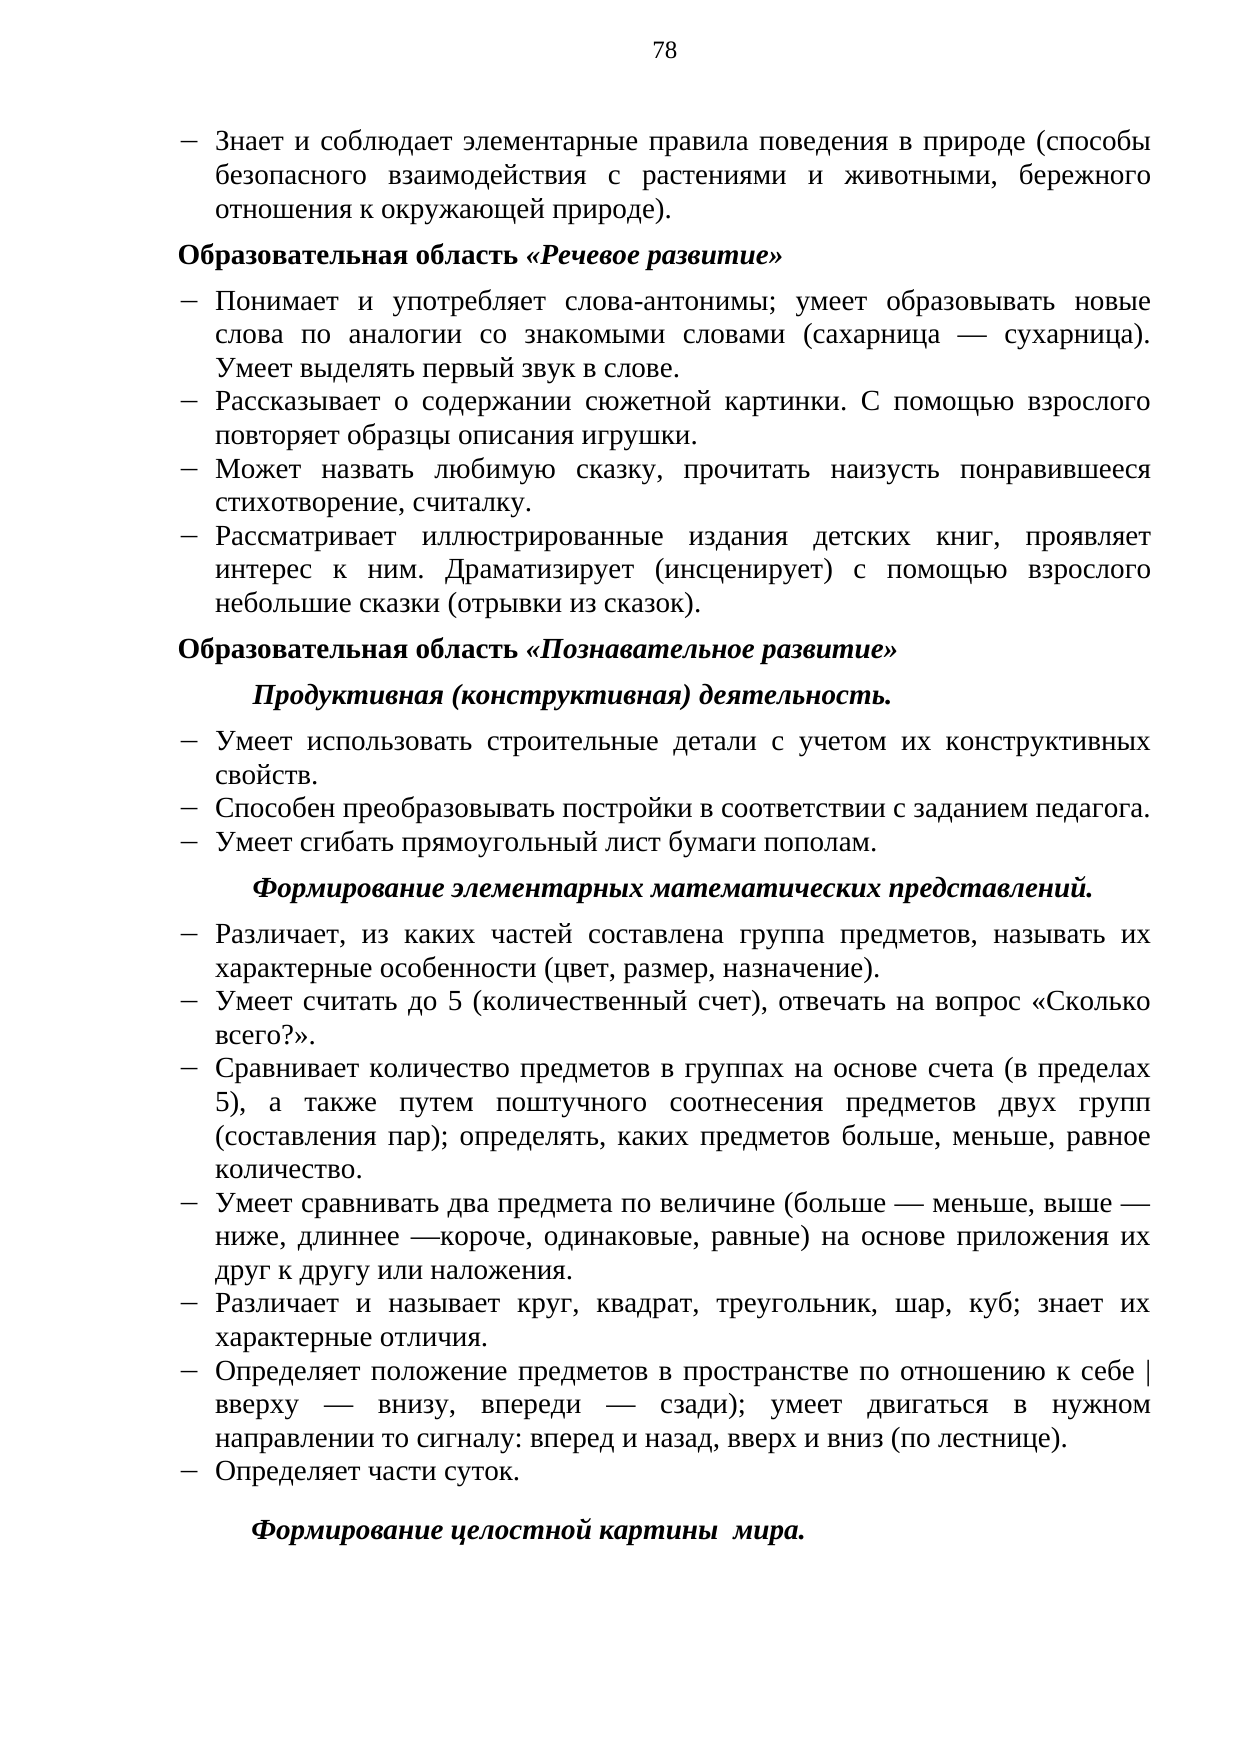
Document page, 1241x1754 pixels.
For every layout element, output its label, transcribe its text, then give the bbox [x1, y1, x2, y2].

text Формирование целостной картины мира. [177, 1512, 1152, 1546]
list Знает и соблюдает элементарные правила поведения в природе (способы безопасного взаимодействия с растениями и животными, бережного отношения к окружающей природе). [177, 123, 1152, 224]
list Умеет сгибать прямоугольный лист бумаги пополам. [177, 824, 1152, 858]
list Способен преобразовывать постройки в соответствии с заданием педагога. [177, 790, 1152, 824]
list Умеет использовать строительные детали с учетом их конструктивных свойств. [177, 723, 1152, 790]
list Умеет сравнивать два предмета по величине (больше — меньше, выше — ниже, длиннее —короче, одинаковые, равные) на основе приложения их друг к другу или наложения. [177, 1185, 1152, 1286]
text Образовательная область «Познавательное развитие» [177, 631, 1152, 665]
text Формирование элементарных математических представлений. [252, 870, 1152, 904]
list Рассматривает иллюстрированные издания детских книг, проявляет интерес к ним. Драматизирует (инсценирует) с помощью взрослого небольшие сказки (отрывки из сказок). [177, 518, 1152, 619]
text Продуктивная (конструктивная) деятельность. [252, 677, 1152, 711]
list Различает и называет круг, квадрат, треугольник, шар, куб; знает их характерные отличия. [177, 1286, 1152, 1353]
list Определяет части суток. [177, 1453, 1152, 1487]
list Умеет считать до 5 (количественный счет), отвечать на вопрос «Сколько всего?». [177, 983, 1152, 1051]
list Может назвать любимую сказку, прочитать наизусть понравившееся стихотворение, считалку. [177, 451, 1152, 518]
list Определяет положение предметов в пространстве по отношению к себе | вверху — внизу, впереди — сзади); умеет двигаться в нужном направлении то сигналу: вперед и назад, вверх и вниз (по лестнице). [177, 1353, 1152, 1453]
list Сравнивает количество предметов в группах на основе счета (в пределах 5), а также путем поштучного соотнесения предметов двух групп (составления пар); определять, каких предметов больше, меньше, равное количество. [177, 1051, 1152, 1185]
list Понимает и употребляет слова-антонимы; умеет образовывать новые слова по аналогии со знакомыми словами (сахарница — сухарница). Умеет выделять первый звук в слове. [177, 283, 1152, 383]
text Образовательная область «Речевое развитие» [177, 237, 1152, 270]
list Рассказывает о содержании сюжетной картинки. С помощью взрослого повторяет образцы описания игрушки. [177, 383, 1152, 451]
list Различает, из каких частей составлена группа предметов, называть их характерные особенности (цвет, размер, назначение). [177, 916, 1152, 983]
